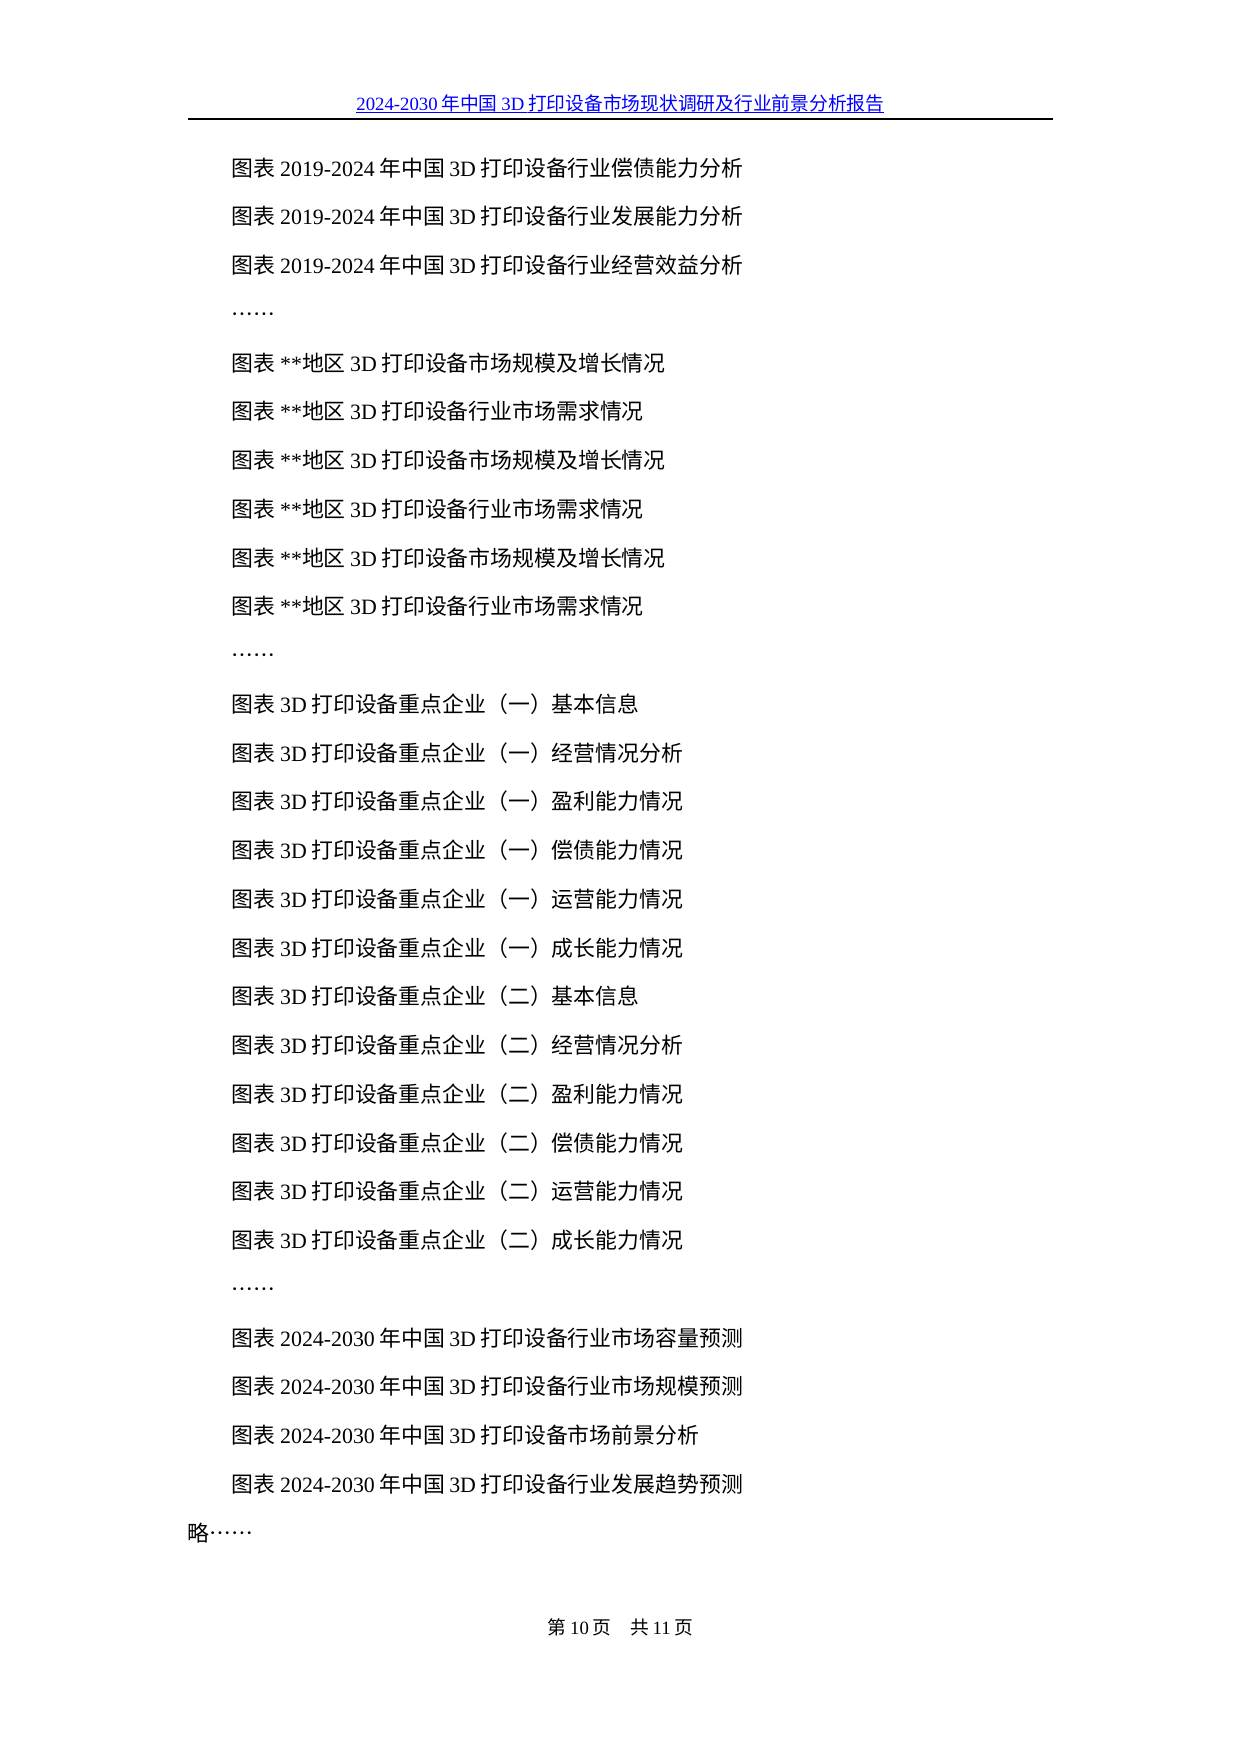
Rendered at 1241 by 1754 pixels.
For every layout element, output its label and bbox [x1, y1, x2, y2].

text [187, 150, 1053, 1548]
